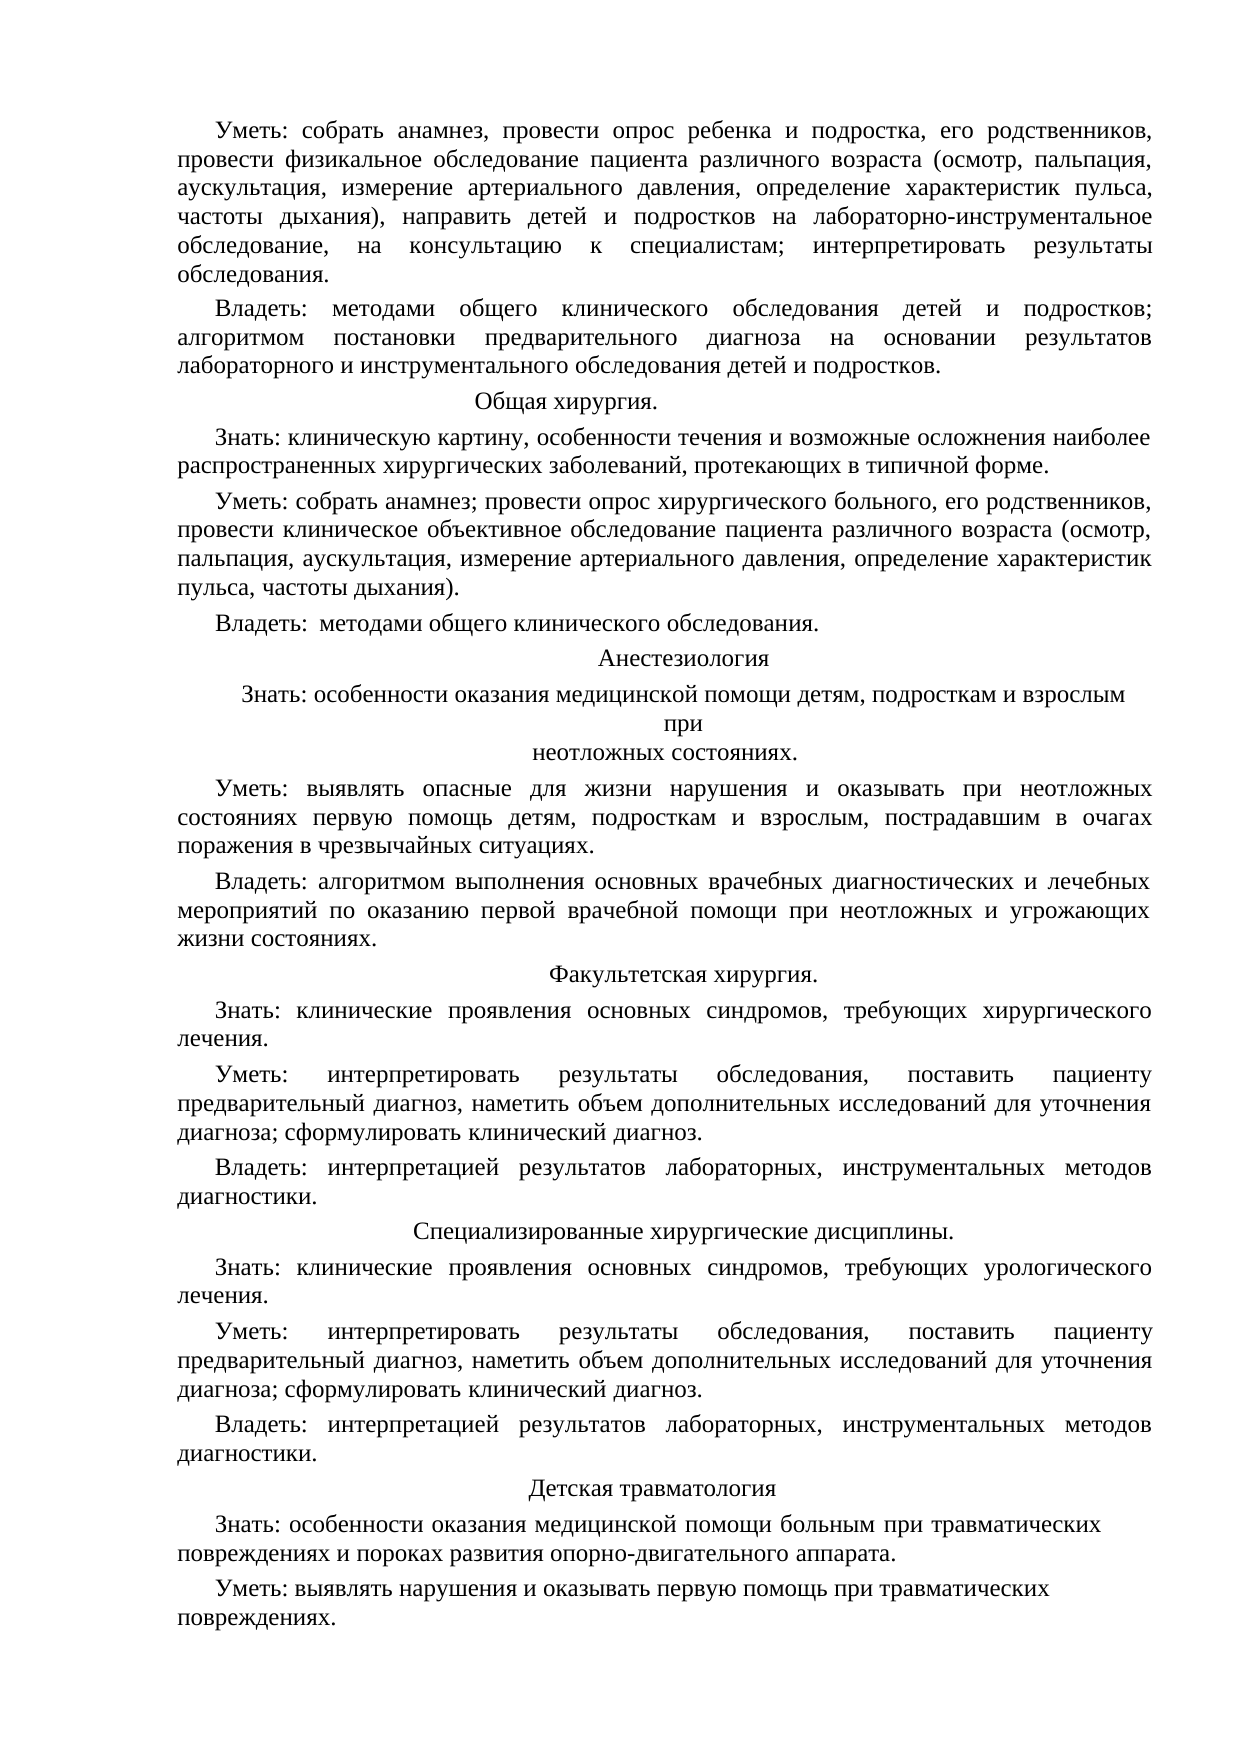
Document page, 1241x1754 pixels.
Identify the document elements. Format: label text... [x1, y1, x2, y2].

text Анестезиология [292, 643, 1075, 672]
text неотложных состояниях. [255, 737, 1075, 766]
text Уметь: собрать анамнез, провести опрос ребенка и подростка, его родственников, провести физикальное обследование пациента различного возраста (осмотр, пальпация, аускультация, измерение артериального давления, определение характеристик пульса, частоты дыхания), направить детей и подростков на лабораторно-инструментальное обследование, на консультацию к специалистам; интерпретировать результаты обследования. [177, 115, 1153, 287]
text Владеть: методами общего клинического обследования. [215, 608, 1186, 636]
text Владеть: алгоритмом выполнения основных врачебных диагностических и лечебных мероприятий по оказанию первой врачебной помощи при неотложных и угрожающих жизни состояниях. [177, 866, 1151, 952]
text Уметь: интерпретировать результаты обследования, поставить пациенту предварительный диагноз, наметить объем дополнительных исследований для уточнения диагноза; сформулировать клинический диагноз. [177, 1316, 1153, 1403]
text Общая хирургия. [474, 386, 1186, 414]
text Уметь: выявлять нарушения и оказывать первую помощь при травматических повреждениях. [177, 1573, 1052, 1631]
text Владеть: методами общего клинического обследования детей и подростков; алгоритмом постановки предварительного диагноза на основании результатов лабораторного и инструментального обследования детей и подростков. [177, 293, 1152, 379]
text Владеть: интерпретацией результатов лабораторных, инструментальных методов диагностики. [177, 1152, 1152, 1210]
text Специализированные хирургические дисциплины. [413, 1216, 1186, 1245]
text Знать: клинические проявления основных синдромов, требующих хирургического лечения. [177, 995, 1152, 1052]
text Уметь: собрать анамнез; провести опрос хирургического больного, его родственников, провести клиническое объективное обследование пациента различного возраста (осмотр, пальпация, аускультация, измерение артериального давления, определение характеристик пульса, частоты дыхания). [177, 486, 1152, 601]
text Детская травматология [528, 1473, 1186, 1502]
text Знать: особенности оказания медицинской помощи больным при травматических повреждениях и пороках развития опорно-двигательного аппарата. [177, 1509, 1186, 1567]
text Факультетская хирургия. [549, 959, 1186, 987]
text Уметь: интерпретировать результаты обследования, поставить пациенту предварительный диагноз, наметить объем дополнительных исследований для уточнения диагноза; сформулировать клинический диагноз. [177, 1059, 1152, 1145]
text Знать: особенности оказания медицинской помощи детям, подросткам и взрослым при [218, 679, 1148, 737]
text Знать: клинические проявления основных синдромов, требующих урологического лечения. [177, 1252, 1152, 1309]
text Знать: клиническую картину, особенности течения и возможные осложнения наиболее распространенных хирургических заболеваний, протекающих в типичной форме. [177, 422, 1152, 479]
text Уметь: выявлять опасные для жизни нарушения и оказывать при неотложных состояниях первую помощь детям, подросткам и взрослым, пострадавшим в очагах поражения в чрезвычайных ситуациях. [177, 773, 1153, 859]
text Владеть: интерпретацией результатов лабораторных, инструментальных методов диагностики. [177, 1409, 1152, 1467]
